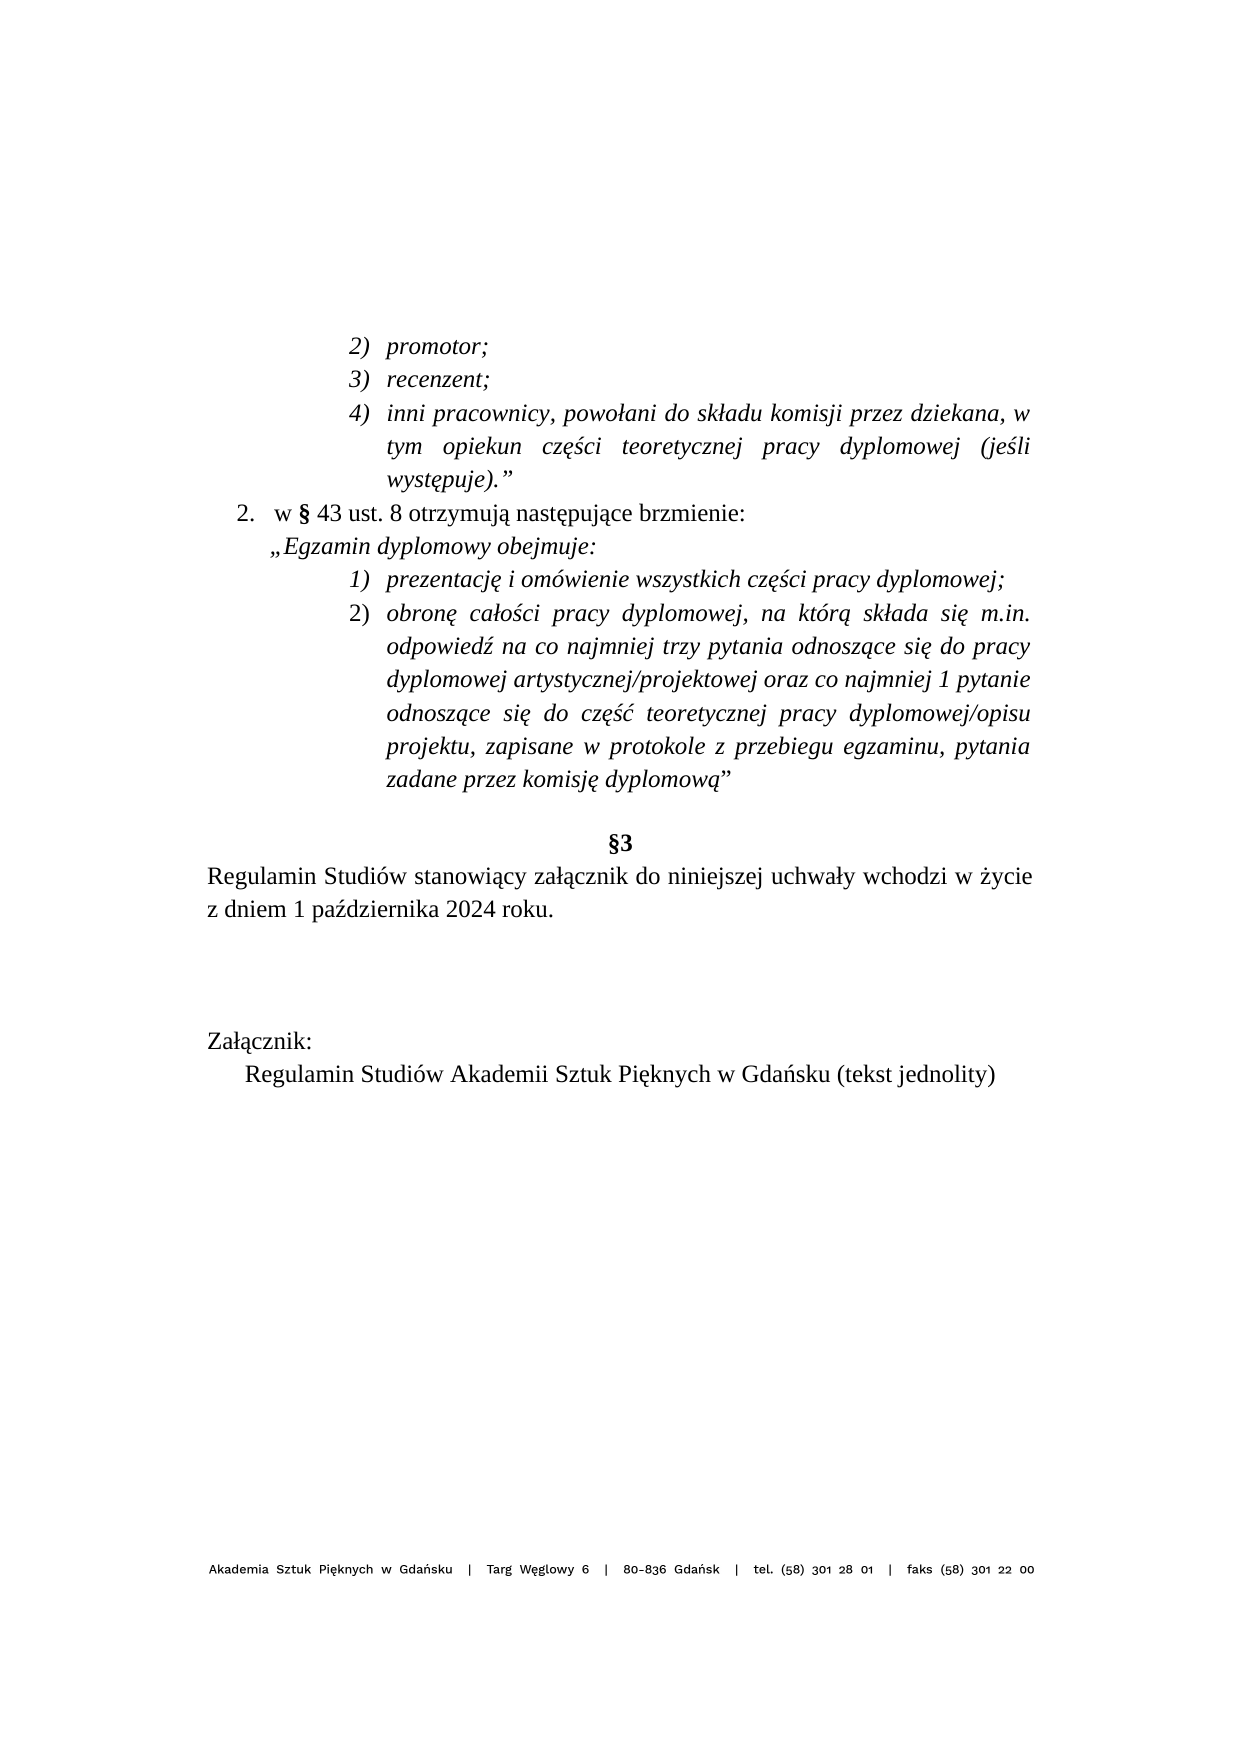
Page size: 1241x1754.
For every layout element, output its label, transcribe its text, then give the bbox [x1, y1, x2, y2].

list promotor; [349, 328, 1033, 361]
text Załącznik: [207, 1026, 1033, 1055]
list w § 43 ust. 8 otrzymują następujące brzmienie: [236, 494, 1033, 528]
text Regulamin Studiów stanowiący załącznik do niniejszej uchwały wchodzi w życie z dniem 1 października 2024 roku. [207, 861, 1033, 923]
text „Egzamin dyplomowy obejmuje: [207, 528, 1033, 561]
list obronę całości pracy dyplomowej, na którą składa się m.in. odpowiedź na co najmniej trzy pytania odnoszące się do pracy dyplomowej artystycznej/projektowej oraz co najmniej 1 pytanie odnoszące się do część teoretycznej pracy dyplomowej/opisu projektu, zapisane w protokole z przebiegu egzaminu, pytania zadane przez komisję dyplomową” [349, 594, 1033, 794]
list prezentację i omówienie wszystkich części pracy dyplomowej; [349, 561, 1033, 594]
picture [1, 1517, 1241, 1754]
text Regulamin Studiów Akademii Sztuk Pięknych w Gdańsku (tekst jednolity) [207, 1059, 1033, 1088]
text §3 [207, 828, 1033, 857]
list inni pracownicy, powołani do składu komisji przez dziekana, w tym opiekun części teoretycznej pracy dyplomowej (jeśli występuje).” [349, 394, 1033, 494]
list recenzent; [349, 361, 1033, 394]
